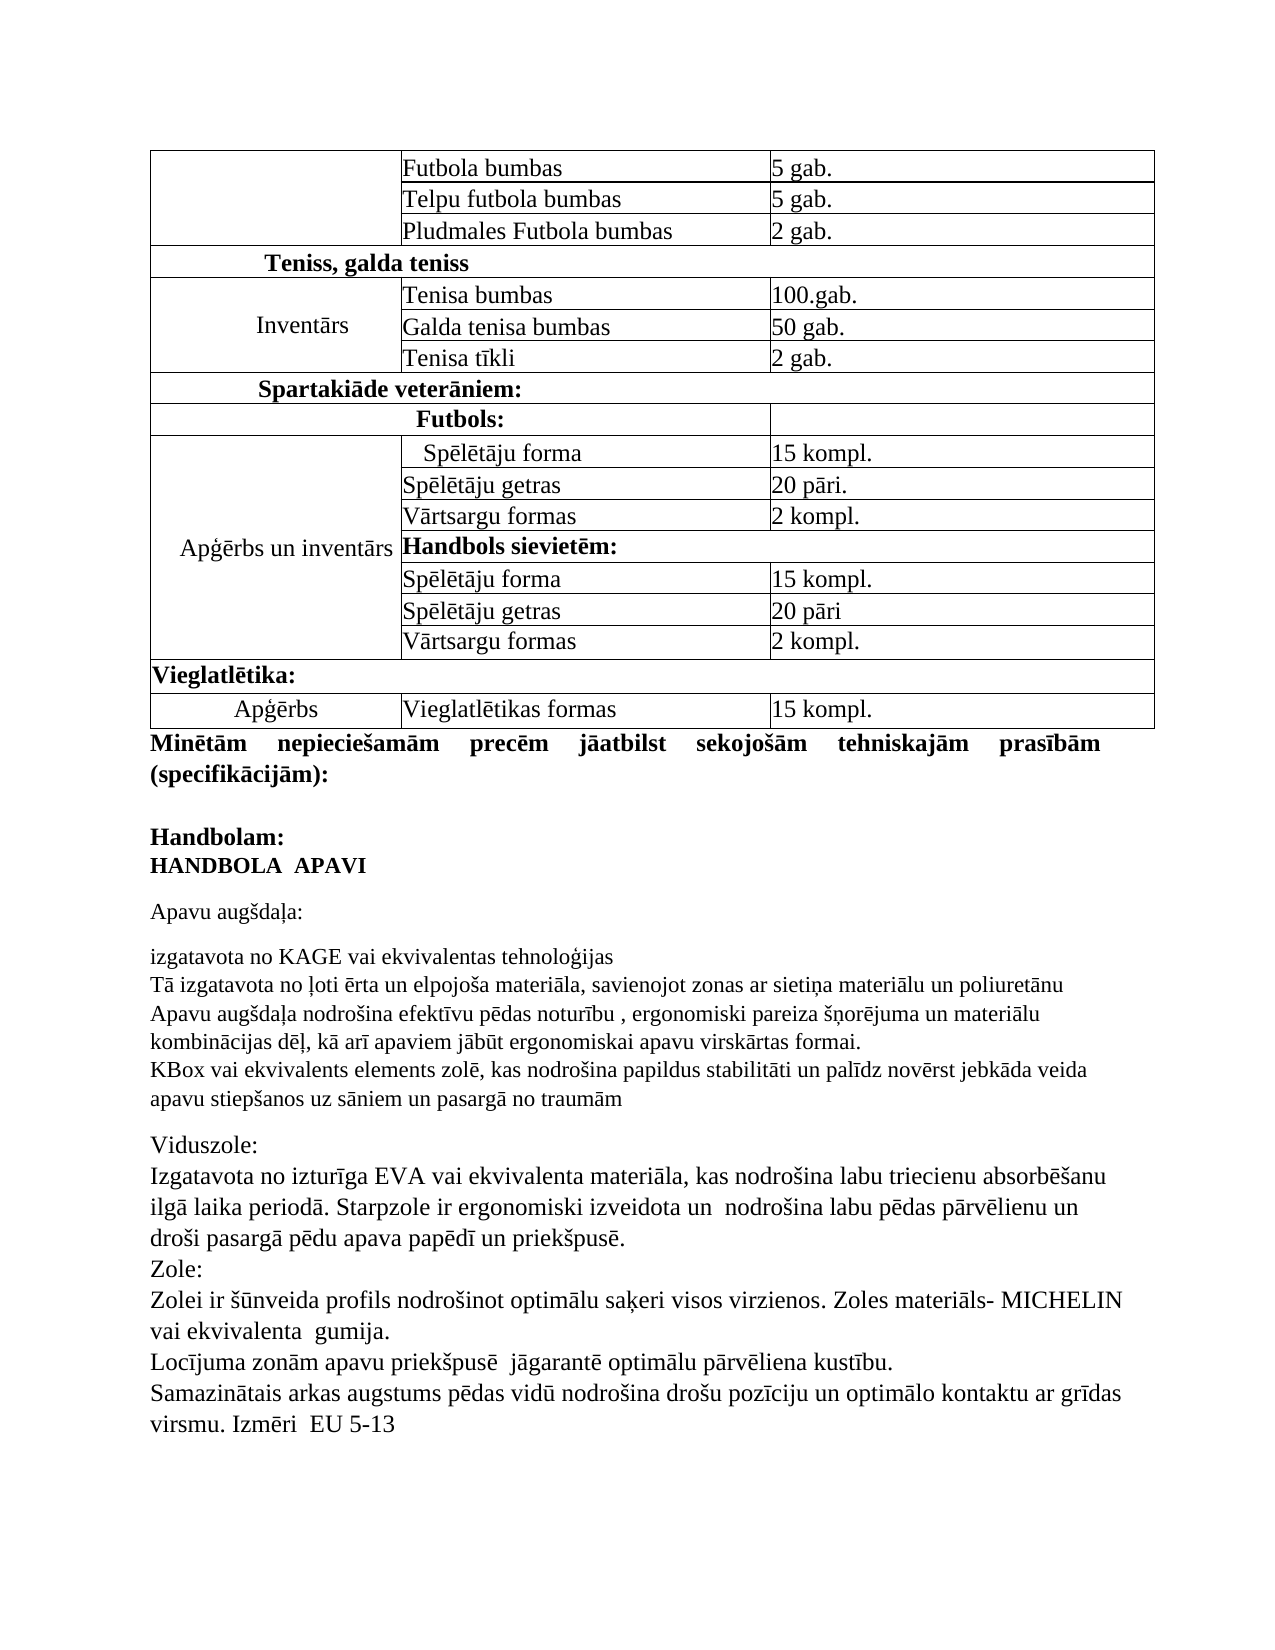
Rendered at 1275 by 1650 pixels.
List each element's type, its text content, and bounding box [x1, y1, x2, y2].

table_cell Teniss, galda teniss [151, 246, 1154, 277]
table_cell 2 gab. [771, 341, 1154, 372]
table_cell Spēlētāju getras [402, 594, 770, 625]
table_cell Vieglatlētika: [151, 660, 1154, 693]
table_cell 20 pāri [771, 594, 1154, 625]
table_cell 15 kompl. [771, 563, 1154, 593]
table_cell Spēlētāju getras [402, 468, 770, 499]
table_cell Tenisa tīkli [402, 341, 770, 372]
text Viduszole: [150, 1130, 1125, 1159]
table_cell Vārtsargu formas [402, 500, 770, 530]
table_cell 2 gab. [771, 214, 1154, 245]
table_cell Vārtsargu formas [402, 626, 770, 659]
table_cell Spartakiāde veterāniem: [151, 373, 1154, 403]
text Handbolam: [150, 822, 1102, 850]
table_cell Spēlētāju forma [402, 436, 770, 467]
table_cell Galda tenisa bumbas [402, 310, 770, 340]
table_cell Pludmales Futbola bumbas [402, 214, 770, 245]
table_cell Spēlētāju forma [402, 563, 770, 593]
table_cell Apģērbs un inventārs [151, 436, 401, 659]
table_cell 50 gab. [771, 310, 1154, 340]
table_cell Inventārs [151, 278, 401, 372]
table_cell Vieglatlētikas formas [402, 694, 770, 727]
text Izgatavota no izturīga EVA vai ekvivalenta materiāla, kas nodrošina labu triecienu absorbēšanu ilgā laika periodā. Starpzole ir ergonomiski izveidota un nodrošina labu pēdas pārvēlienu un droši pasargā pēdu apava papēdī un priekšpusē. Zole: Zolei ir šūnveida profils nodrošinot optimālu saķeri visos virzienos. Zoles materiāls- MICHELIN vai ekvivalenta gumija. Locījuma zonām apavu priekšpusē jāgarantē optimālu pārvēliena kustību. Samazinātais arkas augstums pēdas vidū nodrošina drošu pozīciju un optimālo kontaktu ar grīdas virsmu. Izmēri EU 5-13 [150, 1161, 1125, 1438]
table_cell 100.gab. [771, 278, 1154, 308]
table_cell 5 gab. [771, 183, 1154, 213]
table_cell 2 kompl. [771, 626, 1154, 659]
text Apavu augšdaļa: [150, 898, 1125, 924]
table_cell Telpu futbola bumbas [402, 183, 770, 213]
table_cell 2 kompl. [771, 500, 1154, 530]
table_cell 5 gab. [771, 151, 1154, 181]
table_cell 20 pāri. [771, 468, 1154, 499]
table_cell 15 kompl. [771, 436, 1154, 467]
table_cell Apģērbs [151, 694, 401, 727]
table_cell 15 kompl. [771, 694, 1154, 727]
table_cell [771, 404, 1154, 435]
table_cell Futbols: [151, 404, 770, 435]
text Minētām nepieciešamām precēm jāatbilst sekojošām tehniskajām prasībām (specifikācijām): [150, 729, 1102, 788]
text izgatavota no KAGE vai ekvivalentas tehnoloģijas Tā izgatavota no ļoti ērta un elpojoša materiāla, savienojot zonas ar sietiņa materiālu un poliuretānu Apavu augšdaļa nodrošina efektīvu pēdas noturību , ergonomiski pareiza šņorējuma un materiālu kombinācijas dēļ, kā arī apaviem jābūt ergonomiskai apavu virskārtas formai. KBox vai ekvivalents elements zolē, kas nodrošina papildus stabilitāti un palīdz novērst jebkāda veida apavu stiepšanos uz sāniem un pasargā no traumām [150, 943, 1125, 1111]
text HANDBOLA APAVI [150, 853, 1125, 879]
table_cell Handbols sievietēm: [402, 531, 1154, 562]
table_cell Futbola bumbas [402, 151, 770, 181]
table_cell Tenisa bumbas [402, 278, 770, 308]
